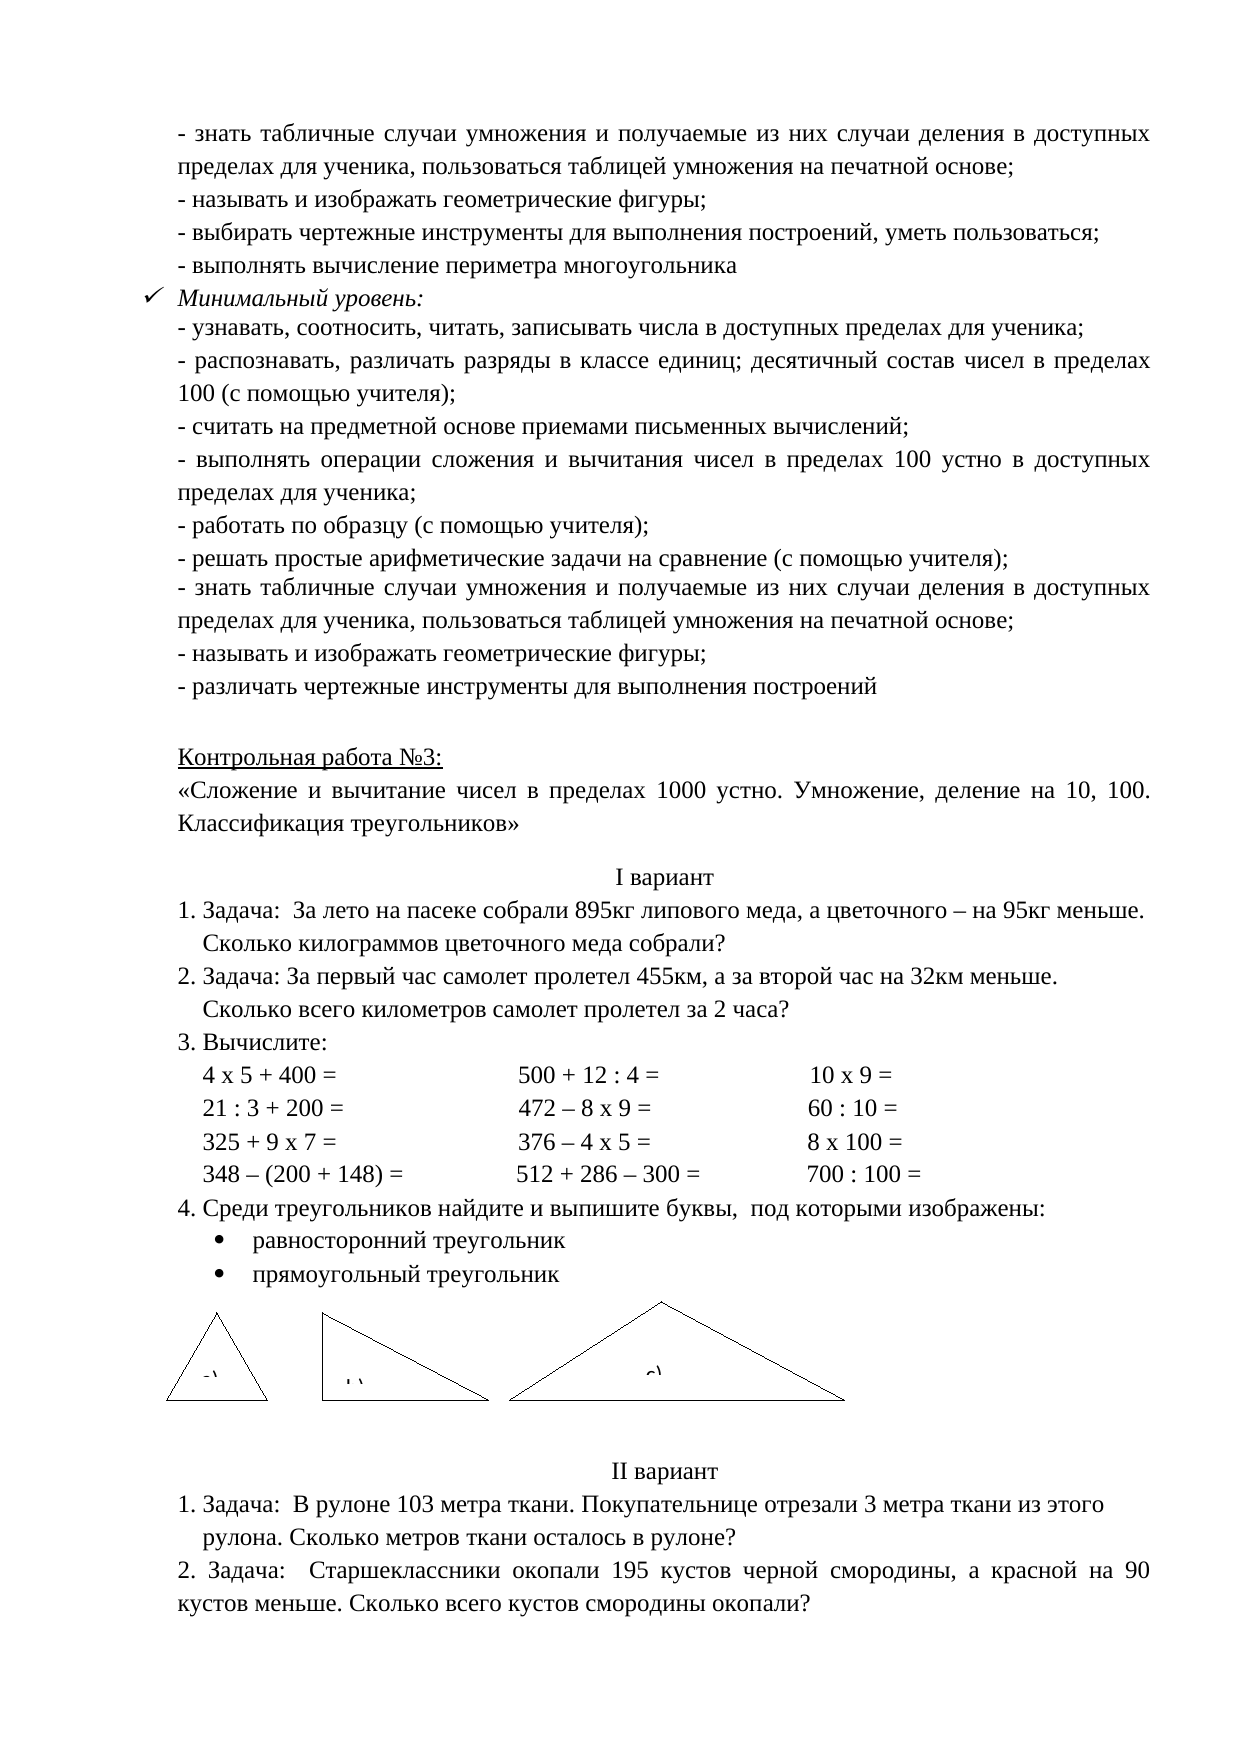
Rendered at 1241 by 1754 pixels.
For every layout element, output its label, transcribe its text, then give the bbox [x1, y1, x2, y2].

text - называть и изображать геометрические фигуры; [177, 184, 1152, 213]
text «Сложение и вычитание чисел в пределах 1000 устно. Умножение, деление на 10, 100. Классификация треугольников» [177, 776, 1152, 837]
text - выбирать чертежные инструменты для выполнения построений, уметь пользоваться; [177, 217, 1152, 246]
text - считать на предметной основе приемами письменных вычислений; [177, 411, 1152, 440]
text 21 : 3 + 200 = 472 – 8 х 9 = 60 : 10 = [177, 1093, 1152, 1122]
text 1. Задача: В рулоне 103 метра ткани. Покупательнице отрезали 3 метра ткани из этого [177, 1489, 1152, 1518]
text Контрольная работа №3: [177, 742, 1152, 771]
text I вариант [177, 862, 1152, 891]
text 325 + 9 х 7 = 376 – 4 х 5 = 8 х 100 = [177, 1127, 1152, 1155]
text 1. Задача: За лето на пасеке собрали 895кг липового меда, а цветочного – на 95кг меньше. [177, 895, 1152, 924]
text - выполнять операции сложения и вычитания чисел в пределах 100 устно в доступных пределах для ученика; [177, 444, 1152, 506]
text 2. Задача: За первый час самолет пролетел 455км, а за второй час на 32км меньше. [177, 961, 1152, 990]
list Минимальный уровень: [140, 283, 1152, 312]
text - называть и изображать геометрические фигуры; [177, 638, 1152, 667]
text - распознавать, различать разряды в классе единиц; десятичный состав чисел в пределах 100 (с помощью учителя); [177, 345, 1152, 407]
text - различать чертежные инструменты для выполнения построений [177, 671, 1152, 700]
text - узнавать, соотносить, читать, записывать числа в доступных пределах для ученика; [177, 312, 1152, 341]
text 4. Среди треугольников найдите и выпишите буквы, под которыми изображены: [177, 1193, 1152, 1221]
text - знать табличные случаи умножения и получаемые из них случаи деления в доступных пределах для ученика, пользоваться таблицей умножения на печатной основе; [177, 572, 1152, 634]
text 3. Вычислите: [177, 1027, 1152, 1056]
list прямоугольный треугольник [215, 1259, 1152, 1287]
text 4 х 5 + 400 = 500 + 12 : 4 = 10 х 9 = [177, 1061, 1152, 1089]
text - работать по образцу (с помощью учителя); [177, 510, 1152, 539]
text - выполнять вычисление периметра многоугольника [177, 250, 1152, 279]
text II вариант [177, 1456, 1152, 1485]
text Сколько килограммов цветочного меда собрали? [177, 928, 1152, 957]
text 2. Задача: Старшеклассники окопали 195 кустов черной смородины, а красной на 90 кустов меньше. Сколько всего кустов смородины окопали? [177, 1555, 1152, 1617]
list равносторонний треугольник [215, 1226, 1152, 1254]
text - знать табличные случаи умножения и получаемые из них случаи деления в доступных пределах для ученика, пользоваться таблицей умножения на печатной основе; [177, 118, 1152, 180]
text рулона. Сколько метров ткани осталось в рулоне? [177, 1522, 1152, 1551]
text Сколько всего километров самолет пролетел за 2 часа? [177, 994, 1152, 1023]
text - решать простые арифметические задачи на сравнение (с помощью учителя); [177, 543, 1152, 572]
text 348 – (200 + 148) = 512 + 286 – 300 = 700 : 100 = [177, 1159, 1152, 1188]
